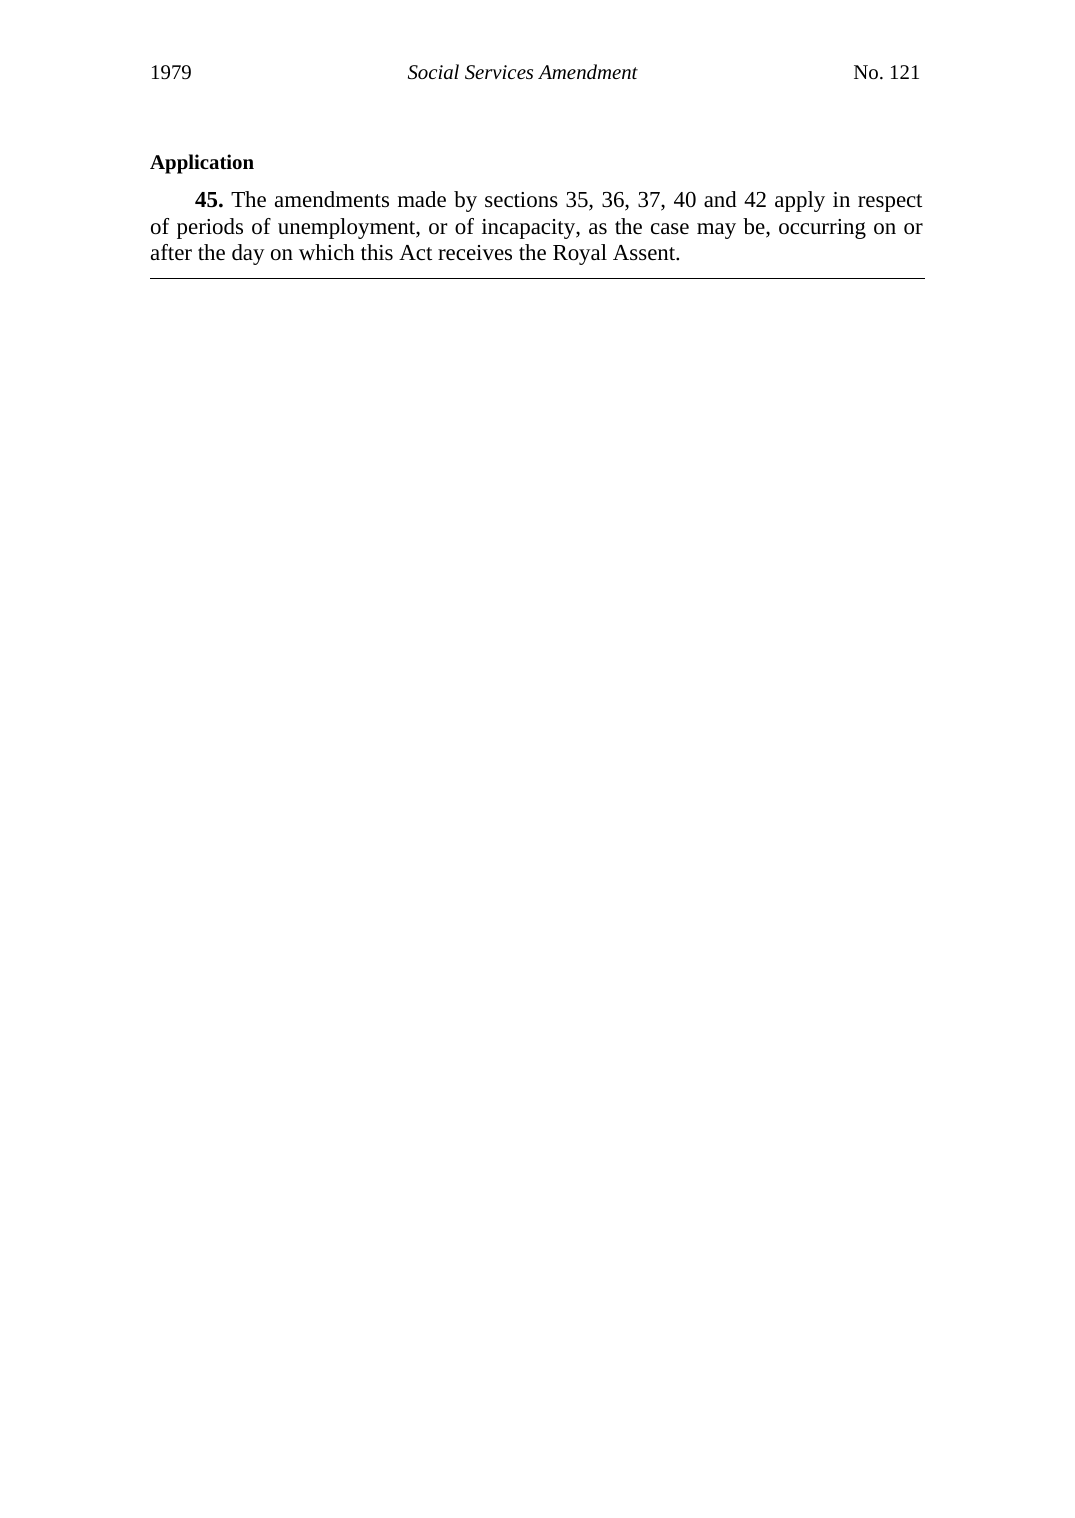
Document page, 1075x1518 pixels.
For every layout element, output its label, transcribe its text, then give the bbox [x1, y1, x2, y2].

text Application [150, 150, 925, 174]
text 45. The amendments made by sections 35, 36, 37, 40 and 42 apply in respect of periods of unemployment, or of incapacity, as the case may be, occurring on or after the day on which this Act receives the Royal Assent. [150, 187, 925, 266]
